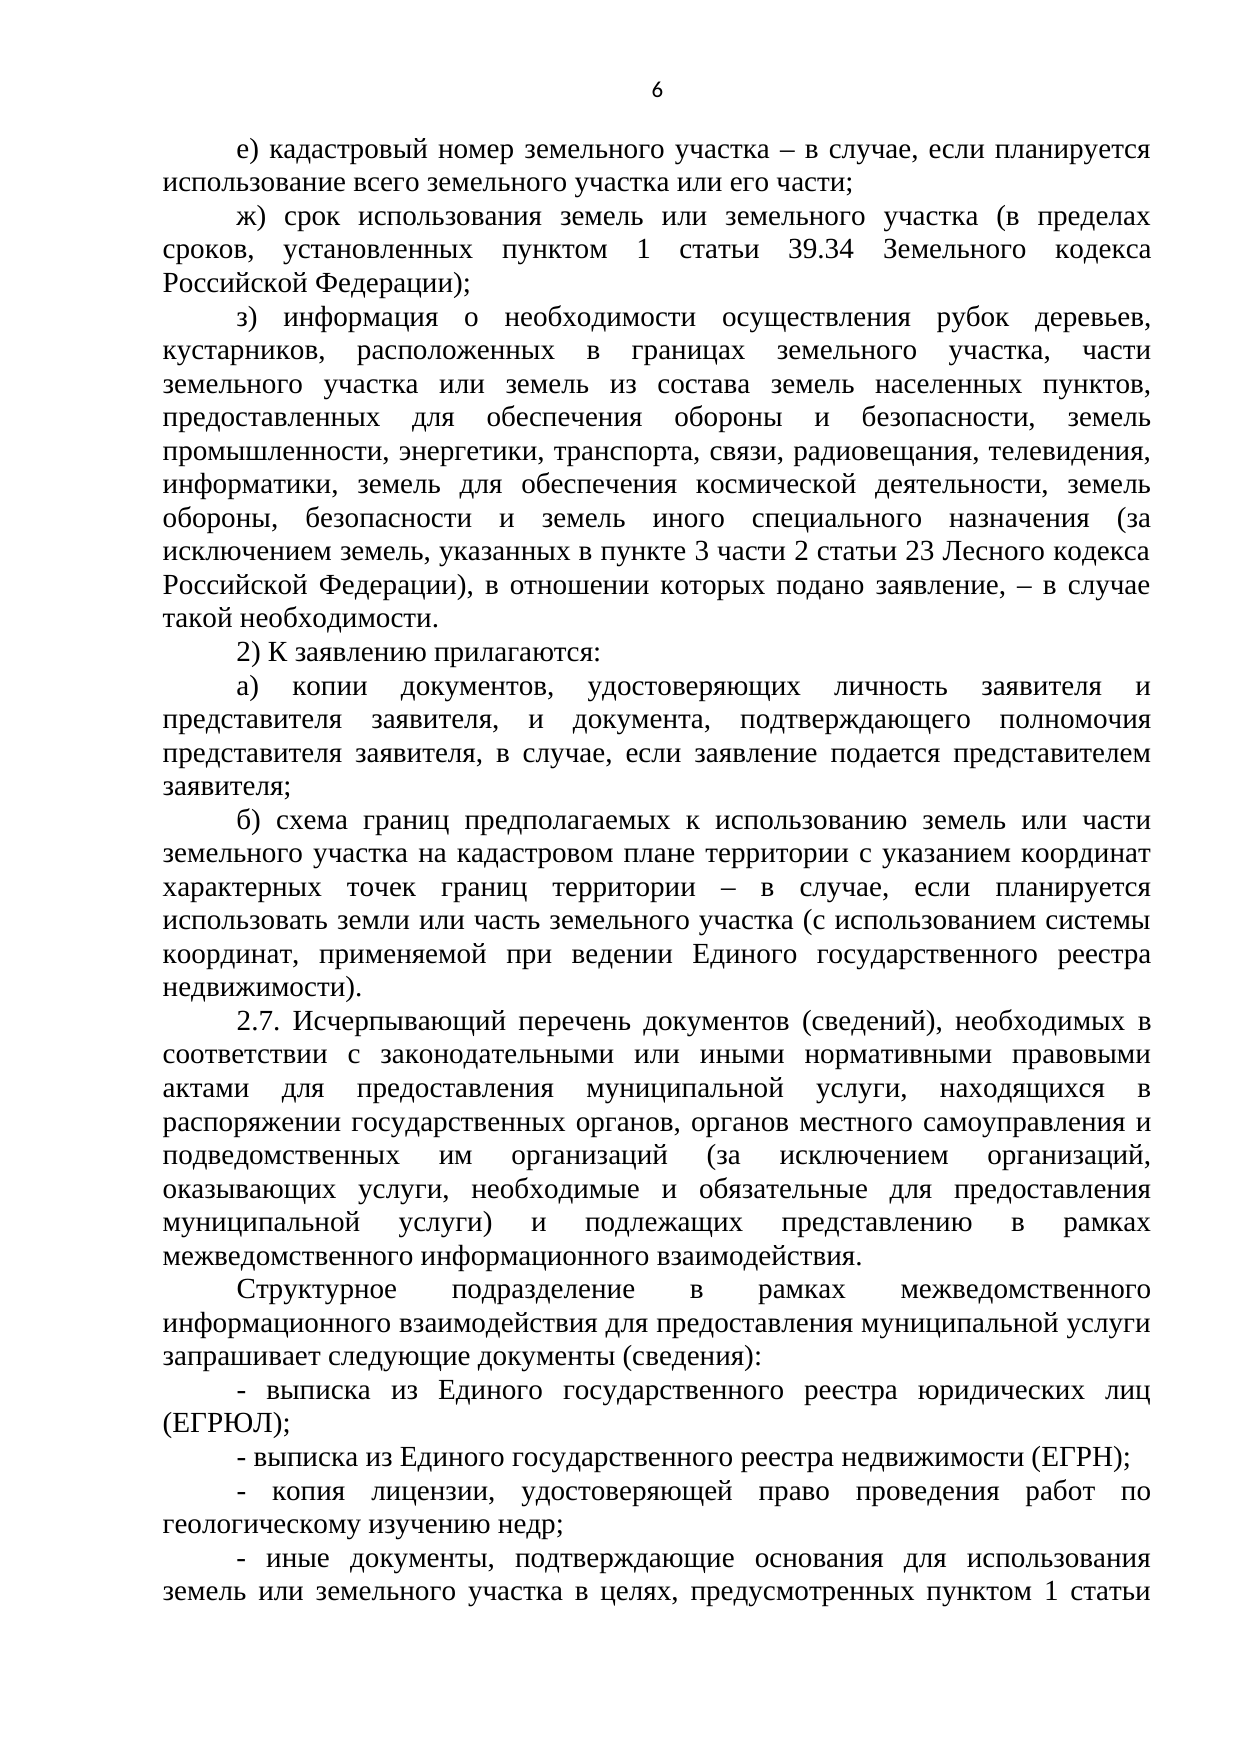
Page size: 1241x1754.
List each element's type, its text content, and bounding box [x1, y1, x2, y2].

text 2.7. Исчерпывающий перечень документов (сведений), необходимых в соответствии с законодательными или иными нормативными правовыми актами для предоставления муниципальной услуги, находящихся в распоряжении государственных органов, органов местного самоуправления и подведомственных им организаций (за исключением организаций, оказывающих услуги, необходимые и обязательные для предоставления муниципальной услуги) и подлежащих представлению в рамках межведомственного информационного взаимодействия. [162, 1003, 1152, 1271]
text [162, 1540, 1152, 1607]
text з) информация о необходимости осуществления рубок деревьев, кустарников, расположенных в границах земельного участка, части земельного участка или земель из состава земель населенных пунктов, предоставленных для обеспечения обороны и безопасности, земель промышленности, энергетики, транспорта, связи, радиовещания, телевидения, информатики, земель для обеспечения космической деятельности, земель обороны, безопасности и земель иного специального назначения (за исключением земель, указанных в пункте 3 части 2 статьи 23 Лесного кодекса Российской Федерации), в отношении которых подано заявление, – в случае такой необходимости. [162, 299, 1152, 634]
text - выписка из Единого государственного реестра недвижимости (ЕГРН); [162, 1439, 1152, 1473]
text 2) К заявлению прилагаются: [162, 634, 1152, 668]
text ж) срок использования земель или земельного участка (в пределах сроков, установленных пунктом 1 статьи 39.34 Земельного кодекса Российской Федерации); [162, 198, 1152, 299]
text - копия лицензии, удостоверяющей право проведения работ по геологическому изучению недр; [162, 1473, 1152, 1540]
text - выписка из Единого государственного реестра юридических лиц (ЕГРЮЛ); [162, 1372, 1152, 1439]
text е) кадастровый номер земельного участка – в случае, если планируется использование всего земельного участка или его части; [162, 131, 1152, 198]
text Структурное подразделение в рамках межведомственного информационного взаимодействия для предоставления муниципальной услуги запрашивает следующие документы (сведения): [162, 1271, 1152, 1372]
text б) схема границ предполагаемых к использованию земель или части земельного участка на кадастровом плане территории с указанием координат характерных точек границ территории – в случае, если планируется использовать земли или часть земельного участка (с использованием системы координат, применяемой при ведении Единого государственного реестра недвижимости). [162, 802, 1152, 1003]
text а) копии документов, удостоверяющих личность заявителя и представителя заявителя, и документа, подтверждающего полномочия представителя заявителя, в случае, если заявление подается представителем заявителя; [162, 668, 1152, 802]
